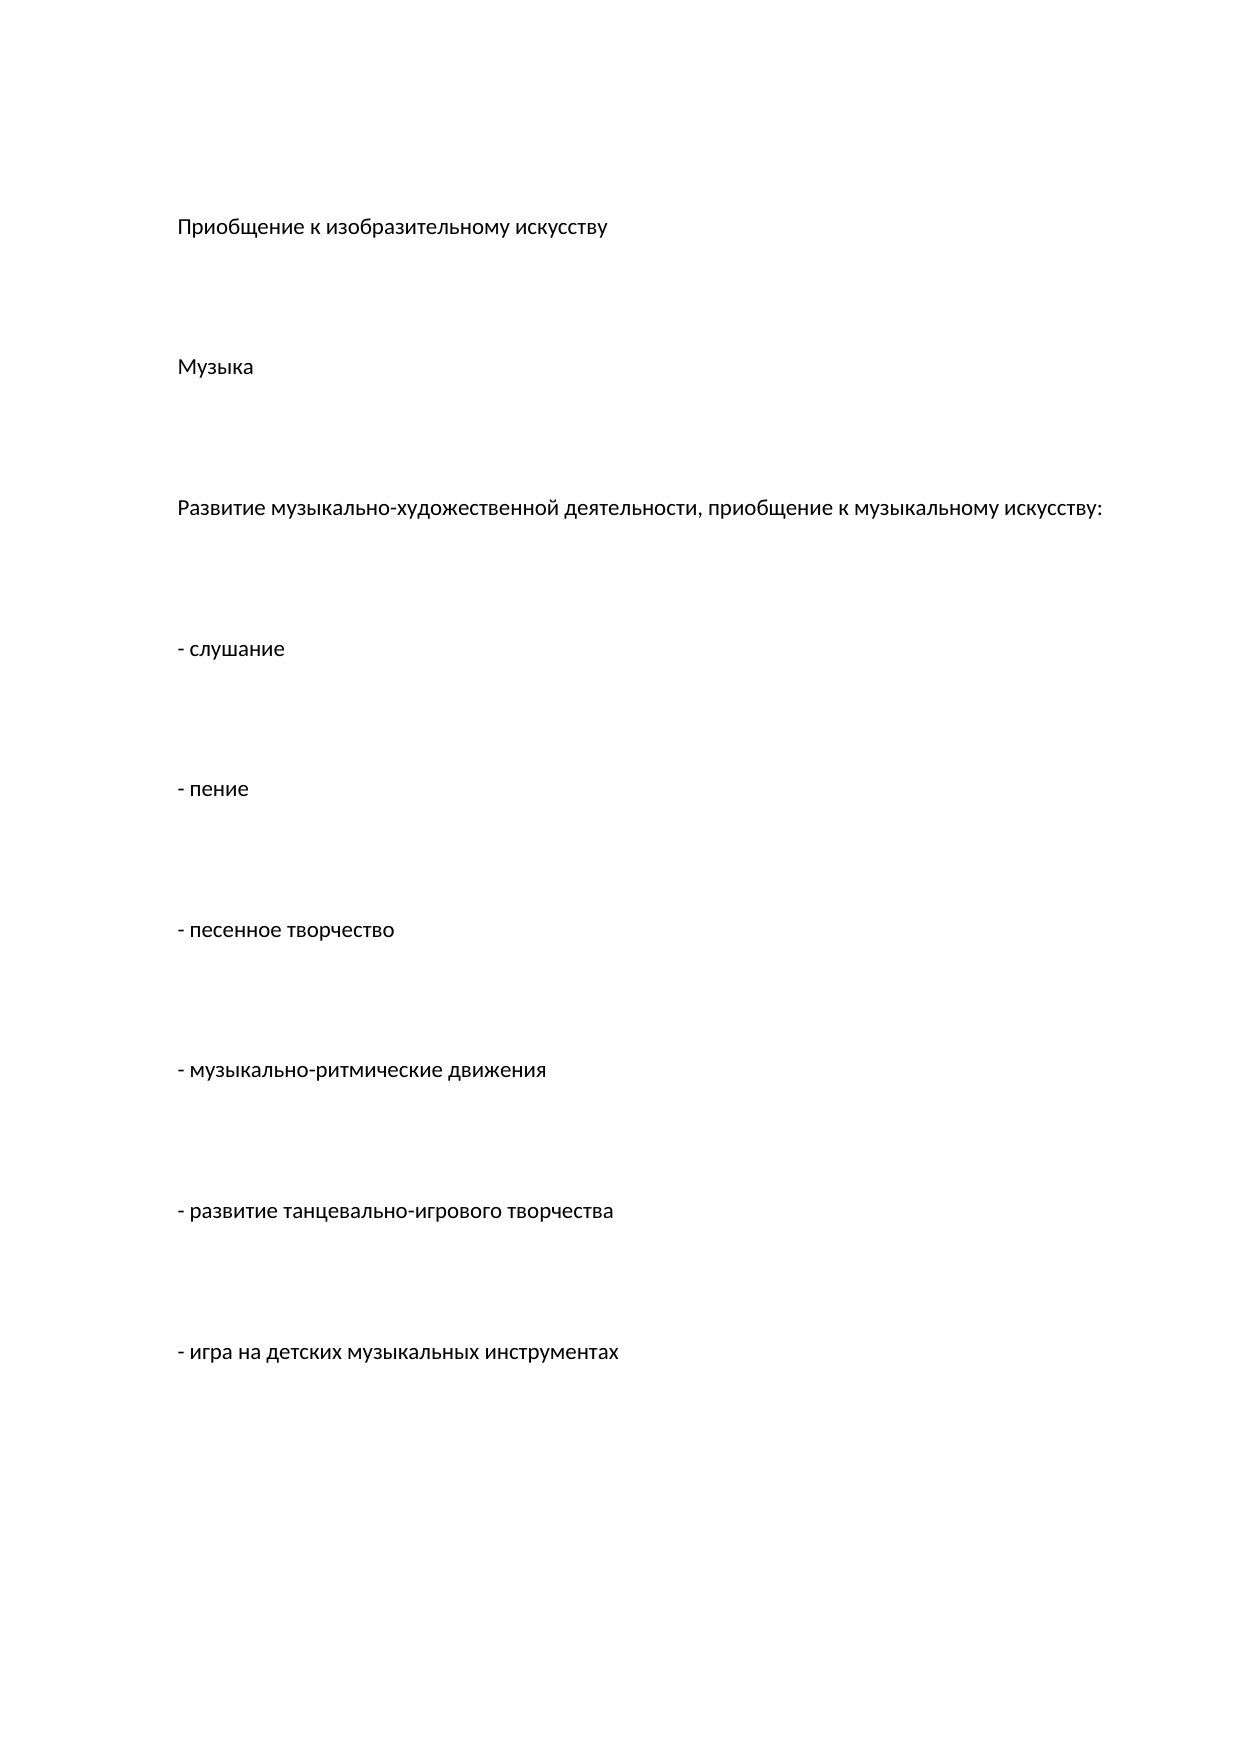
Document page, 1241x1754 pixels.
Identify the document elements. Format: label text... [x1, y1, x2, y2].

text - пение [177, 774, 1152, 802]
text - музыкально-ритмические движения [177, 1056, 1152, 1084]
text - песенное творчество [177, 915, 1152, 943]
text - игра на детских музыкальных инструментах [177, 1337, 1152, 1365]
text - развитие танцевально-игрового творчества [177, 1196, 1152, 1224]
text Приобщение к изобразительному искусству [177, 212, 1152, 240]
text - слушание [177, 634, 1152, 662]
text Развитие музыкально-художественной деятельности, приобщение к музыкальному искусству: [177, 493, 1152, 521]
text Музыка [177, 352, 1152, 381]
